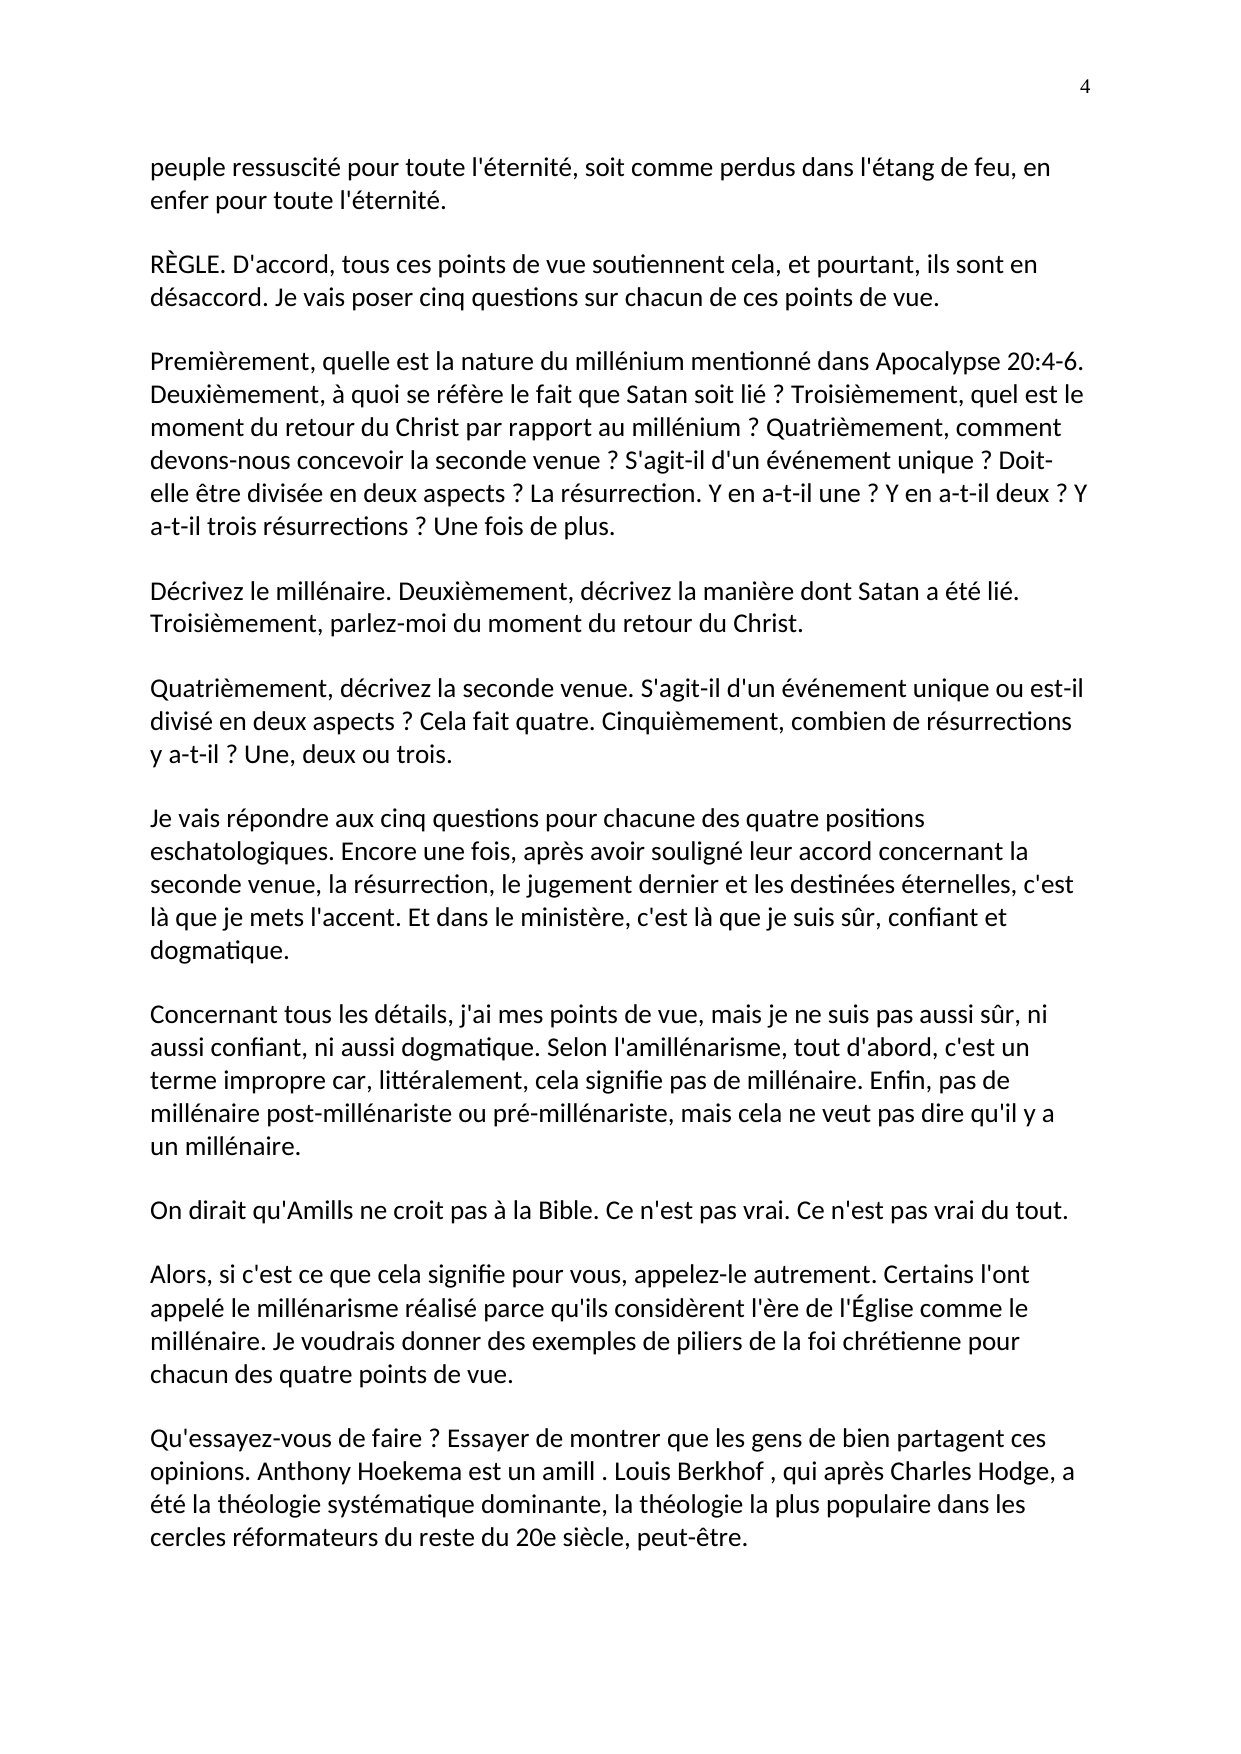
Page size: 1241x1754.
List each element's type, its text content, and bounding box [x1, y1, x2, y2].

text Concernant tous les détails, j'ai mes points de vue, mais je ne suis pas aussi sûr, ni aussi confiant, ni aussi dogmatique. Selon l'amillénarisme, tout d'abord, c'est un terme impropre car, littéralement, cela signifie pas de millénaire. Enfin, pas de millénaire post-millénariste ou pré-millénariste, mais cela ne veut pas dire qu'il y a un millénaire. [150, 997, 1090, 1162]
text Qu'essayez-vous de faire ? Essayer de montrer que les gens de bien partagent ces opinions. Anthony Hoekema est un amill . Louis Berkhof , qui après Charles Hodge, a été la théologie systématique dominante, la théologie la plus populaire dans les cercles réformateurs du reste du 20e siècle, peut-être. [150, 1421, 1090, 1553]
text Alors, si c'est ce que cela signifie pour vous, appelez-le autrement. Certains l'ont appelé le millénarisme réalisé parce qu'ils considèrent l'ère de l'Église comme le millénaire. Je voudrais donner des exemples de piliers de la foi chrétienne pour chacun des quatre points de vue. [150, 1258, 1090, 1390]
text Je vais répondre aux cinq questions pour chacune des quatre positions eschatologiques. Encore une fois, après avoir souligné leur accord concernant la seconde venue, la résurrection, le jugement dernier et les destinées éternelles, c'est là que je mets l'accent. Et dans le ministère, c'est là que je suis sûr, confiant et dogmatique. [150, 801, 1090, 966]
text RÈGLE. D'accord, tous ces points de vue soutiennent cela, et pourtant, ils sont en désaccord. Je vais poser cinq questions sur chacun de ces points de vue. [150, 247, 1090, 313]
text On dirait qu'Amills ne croit pas à la Bible. Ce n'est pas vrai. Ce n'est pas vrai du tout. [150, 1193, 1090, 1227]
text Quatrièmement, décrivez la seconde venue. S'agit-il d'un événement unique ou est-il divisé en deux aspects ? Cela fait quatre. Cinquièmement, combien de résurrections y a-t-il ? Une, deux ou trois. [150, 671, 1090, 770]
text Décrivez le millénaire. Deuxièmement, décrivez la manière dont Satan a été lié. Troisièmement, parlez-moi du moment du retour du Christ. [150, 574, 1090, 640]
text Premièrement, quelle est la nature du millénium mentionné dans Apocalypse 20:4-6. Deuxièmement, à quoi se réfère le fait que Satan soit lié ? Troisièmement, quel est le moment du retour du Christ par rapport au millénium ? Quatrièmement, comment devons-nous concevoir la seconde venue ? S'agit-il d'un événement unique ? Doit-elle être divisée en deux aspects ? La résurrection. Y en a-t-il une ? Y en a-t-il deux ? Y a-t-il trois résurrections ? Une fois de plus. [150, 344, 1090, 542]
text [150, 150, 1090, 216]
